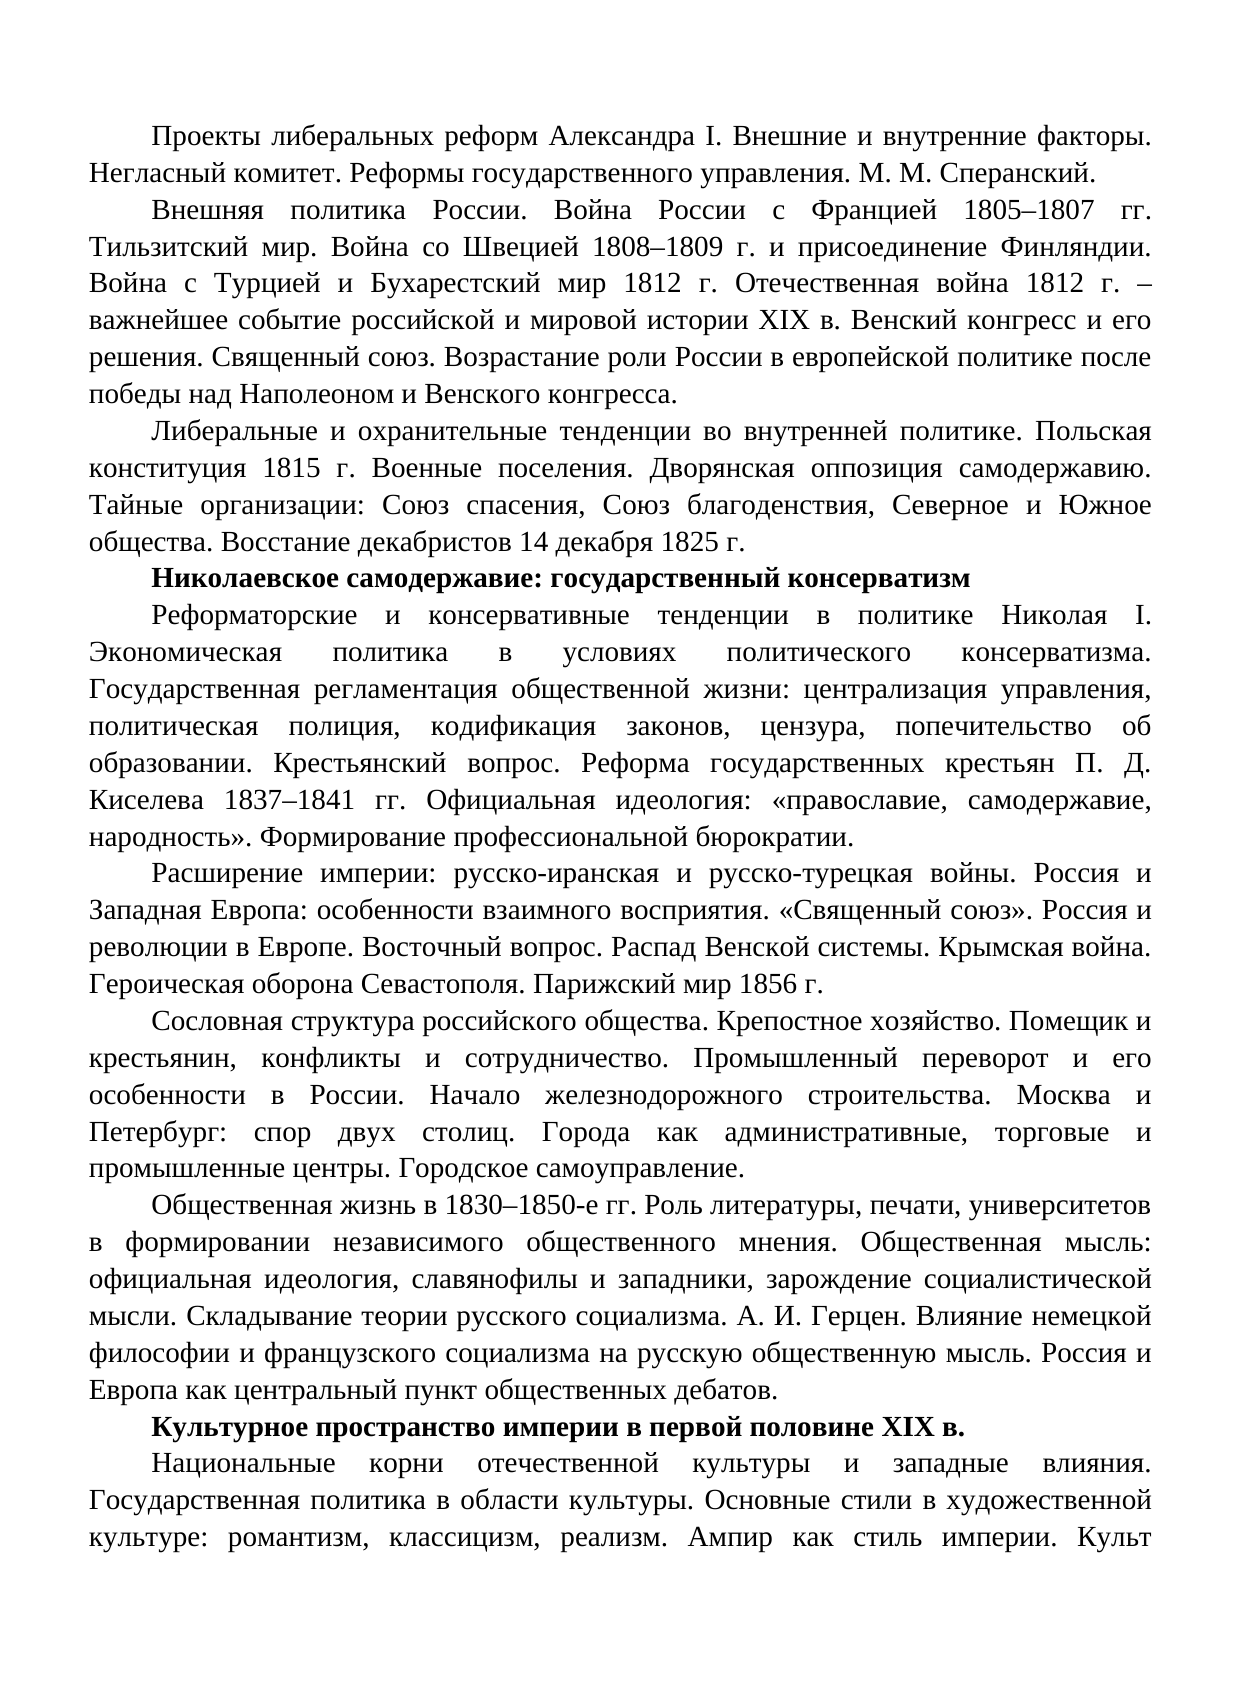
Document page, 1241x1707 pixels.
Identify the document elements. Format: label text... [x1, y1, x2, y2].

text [89, 1446, 1152, 1553]
text Общественная жизнь в 1830–1850-е гг. Роль литературы, печати, университетов в формировании независимого общественного мнения. Общественная мысль: официальная идеология, славянофилы и западники, зарождение социалистической мысли. Складывание теории русского социализма. А. И. Герцен. Влияние немецкой философии и французского социализма на русскую общественную мысль. Россия и Европа как центральный пункт общественных дебатов. [89, 1187, 1152, 1405]
text Внешняя политика России. Война России с Францией 1805–1807 гг. Тильзитский мир. Война со Швецией 1808–1809 г. и присоединение Финляндии. Война с Турцией и Бухарестский мир 1812 г. Отечественная война 1812 г. – важнейшее событие российской и мировой истории XIX в. Венский конгресс и его решения. Священный союз. Возрастание роли России в европейской политике после победы над Наполеоном и Венского конгресса. [89, 192, 1152, 410]
text Реформаторские и консервативные тенденции в политике Николая I. Экономическая политика в условиях политического консерватизма. Государственная регламентация общественной жизни: централизация управления, политическая полиция, кодификация законов, цензура, попечительство об образовании. Крестьянский вопрос. Реформа государственных крестьян П. Д. Киселева 1837–1841 гг. Официальная идеология: «православие, самодержавие, народность». Формирование профессиональной бюрократии. [89, 597, 1152, 852]
text Сословная структура российского общества. Крепостное хозяйство. Помещик и крестьянин, конфликты и сотрудничество. Промышленный переворот и его особенности в России. Начало железнодорожного строительства. Москва и Петербург: спор двух столиц. Города как административные, торговые и промышленные центры. Городское самоуправление. [89, 1003, 1152, 1184]
text Культурное пространство империи в первой половине XIX в. [89, 1409, 1152, 1442]
text Проекты либеральных реформ Александра I. Внешние и внутренние факторы. Негласный комитет. Реформы государственного управления. М. М. Сперанский. [89, 118, 1152, 188]
text Николаевское самодержавие: государственный консерватизм [89, 561, 1152, 594]
text Либеральные и охранительные тенденции во внутренней политике. Польская конституция 1815 г. Военные поселения. Дворянская оппозиция самодержавию. Тайные организации: Союз спасения, Союз благоденствия, Северное и Южное общества. Восстание декабристов 14 декабря 1825 г. [89, 413, 1152, 557]
text Расширение империи: русско-иранская и русско-турецкая войны. Россия и Западная Европа: особенности взаимного восприятия. «Священный союз». Россия и революции в Европе. Восточный вопрос. Распад Венской системы. Крымская война. Героическая оборона Севастополя. Парижский мир 1856 г. [89, 856, 1152, 1000]
